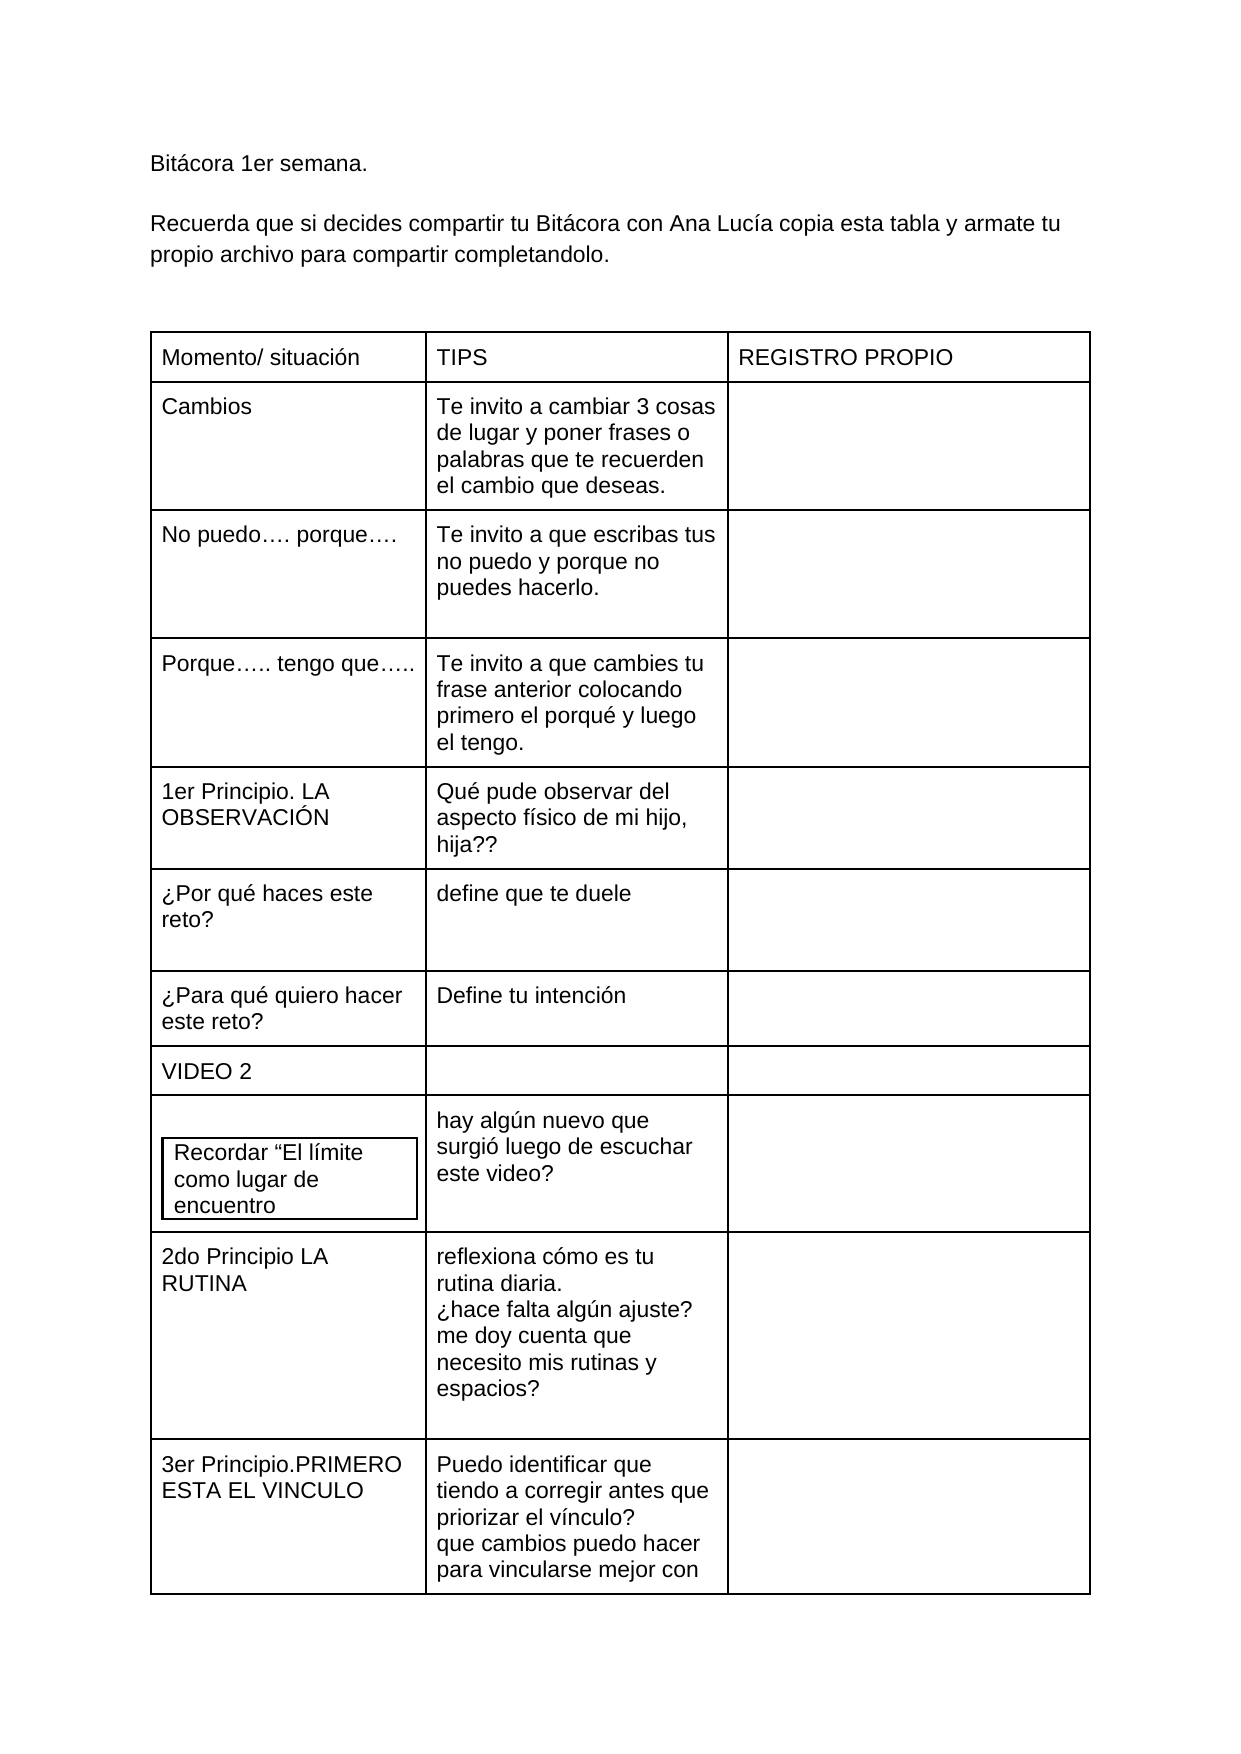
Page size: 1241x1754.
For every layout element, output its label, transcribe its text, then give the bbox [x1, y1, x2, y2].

table_cell Te invito a cambiar 3 cosas de lugar y poner frases o palabras que te recuerden el cambio que deseas. [427, 383, 727, 509]
table_cell [729, 1233, 1089, 1438]
table_cell ¿Por qué haces este reto? [152, 870, 425, 969]
table_cell reflexiona cómo es tu rutina diaria. ¿hace falta algún ajuste? me doy cuenta que necesito mis rutinas y espacios? [427, 1233, 727, 1438]
table_cell [729, 511, 1089, 637]
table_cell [152, 1440, 425, 1593]
table_cell Porque….. tengo que….. [152, 639, 425, 766]
table_cell hay algún nuevo que surgió luego de escuchar este video? [427, 1096, 727, 1231]
table_cell Te invito a que escribas tus no puedo y porque no puedes hacerlo. [427, 511, 727, 637]
text Bitácora 1er semana. [150, 150, 1090, 176]
table_cell 2do Principio LA RUTINA [152, 1233, 425, 1438]
table_cell [152, 1096, 425, 1231]
table_cell [729, 870, 1089, 969]
table_header TIPS [427, 333, 727, 381]
table_cell [729, 383, 1089, 509]
table_cell [427, 1047, 727, 1094]
table_cell [729, 1440, 1089, 1593]
table_cell Te invito a que cambies tu frase anterior colocando primero el porqué y luego el tengo. [427, 639, 727, 766]
table_cell [729, 639, 1089, 766]
table_cell [729, 972, 1089, 1045]
table_cell [729, 1096, 1089, 1231]
table_cell Qué pude observar del aspecto físico de mi hijo, hija?? [427, 768, 727, 867]
table_cell 1er Principio. LA OBSERVACIÓN [152, 768, 425, 867]
table_cell No puedo…. porque…. [152, 511, 425, 637]
table_cell define que te duele [427, 870, 727, 969]
table_cell [729, 1047, 1089, 1094]
table_cell Cambios [152, 383, 425, 509]
table_cell ¿Para qué quiero hacer este reto? [152, 972, 425, 1045]
table_cell [729, 768, 1089, 867]
table_header REGISTRO PROPIO [729, 333, 1089, 381]
table_cell Define tu intención [427, 972, 727, 1045]
table_cell VIDEO 2 [152, 1047, 425, 1094]
table_header Momento/ situación [152, 333, 425, 381]
text Recuerda que si decides compartir tu Bitácora con Ana Lucía copia esta tabla y armate tu propio archivo para compartir completandolo. [150, 210, 1090, 267]
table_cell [427, 1440, 727, 1593]
